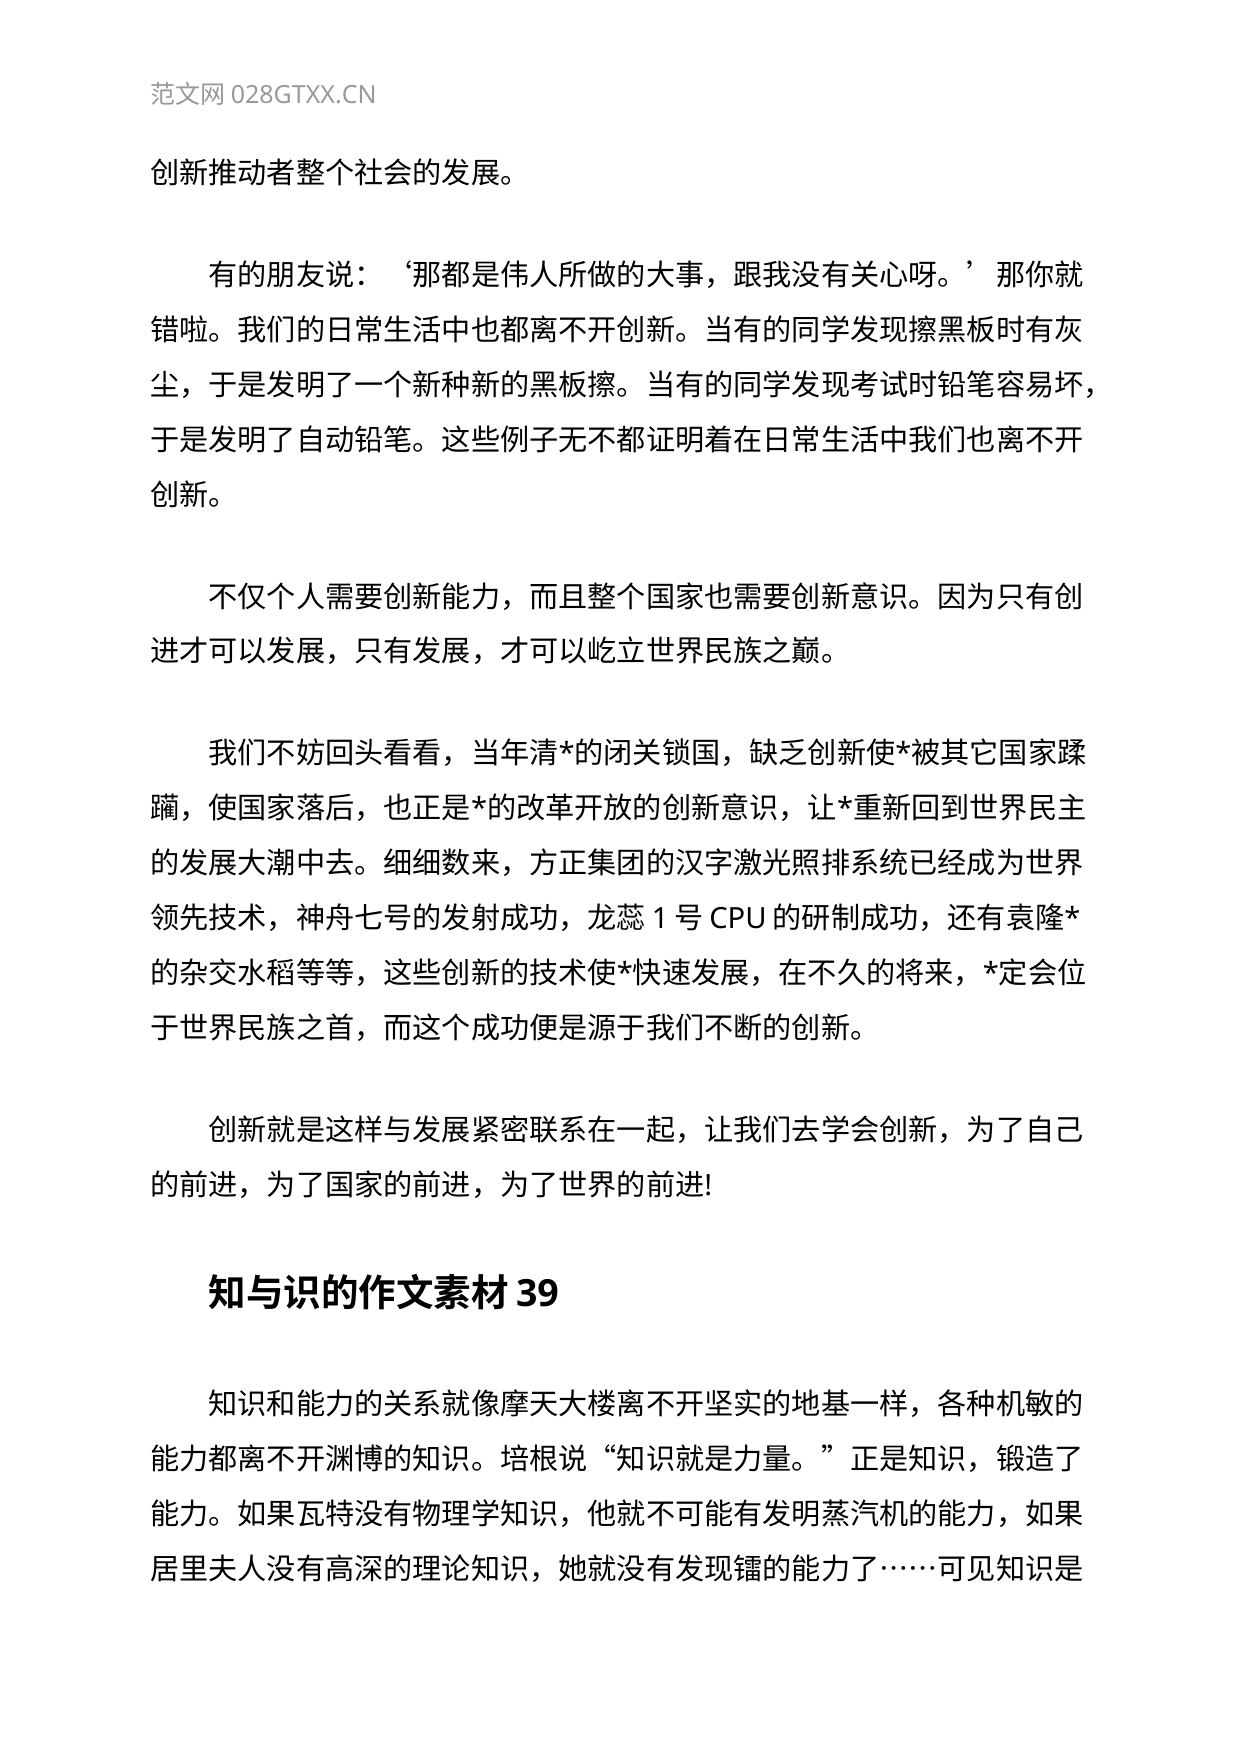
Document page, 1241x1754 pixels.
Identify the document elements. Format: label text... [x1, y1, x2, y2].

text 创新就是这样与发展紧密联系在一起，让我们去学会创新，为了自己的前进，为了国家的前进，为了世界的前进! [150, 1106, 1090, 1204]
text 知与识的作文素材39 [150, 1263, 1090, 1318]
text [150, 150, 1090, 192]
text 我们不妨回头看看，当年清*的闭关锁国，缺乏创新使*被其它国家蹂躏，使国家落后，也正是*的改革开放的创新意识，让*重新回到世界民主的发展大潮中去。细细数来，方正集团的汉字激光照排系统已经成为世界领先技术，神舟七号的发射成功，龙蕊1号CPU的研制成功，还有袁隆*的杂交水稻等等，这些创新的技术使*快速发展，在不久的将来，*定会位于世界民族之首，而这个成功便是源于我们不断的创新。 [150, 730, 1090, 1047]
text 有的朋友说：‘那都是伟人所做的大事，跟我没有关心呀。’那你就错啦。我们的日常生活中也都离不开创新。当有的同学发现擦黑板时有灰尘，于是发明了一个新种新的黑板擦。当有的同学发现考试时铅笔容易坏，于是发明了自动铅笔。这些例子无不都证明着在日常生活中我们也离不开创新。 [150, 252, 1090, 514]
text 不仅个人需要创新能力，而且整个国家也需要创新意识。因为只有创进才可以发展，只有发展，才可以屹立世界民族之巅。 [150, 573, 1090, 670]
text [150, 1381, 1090, 1588]
